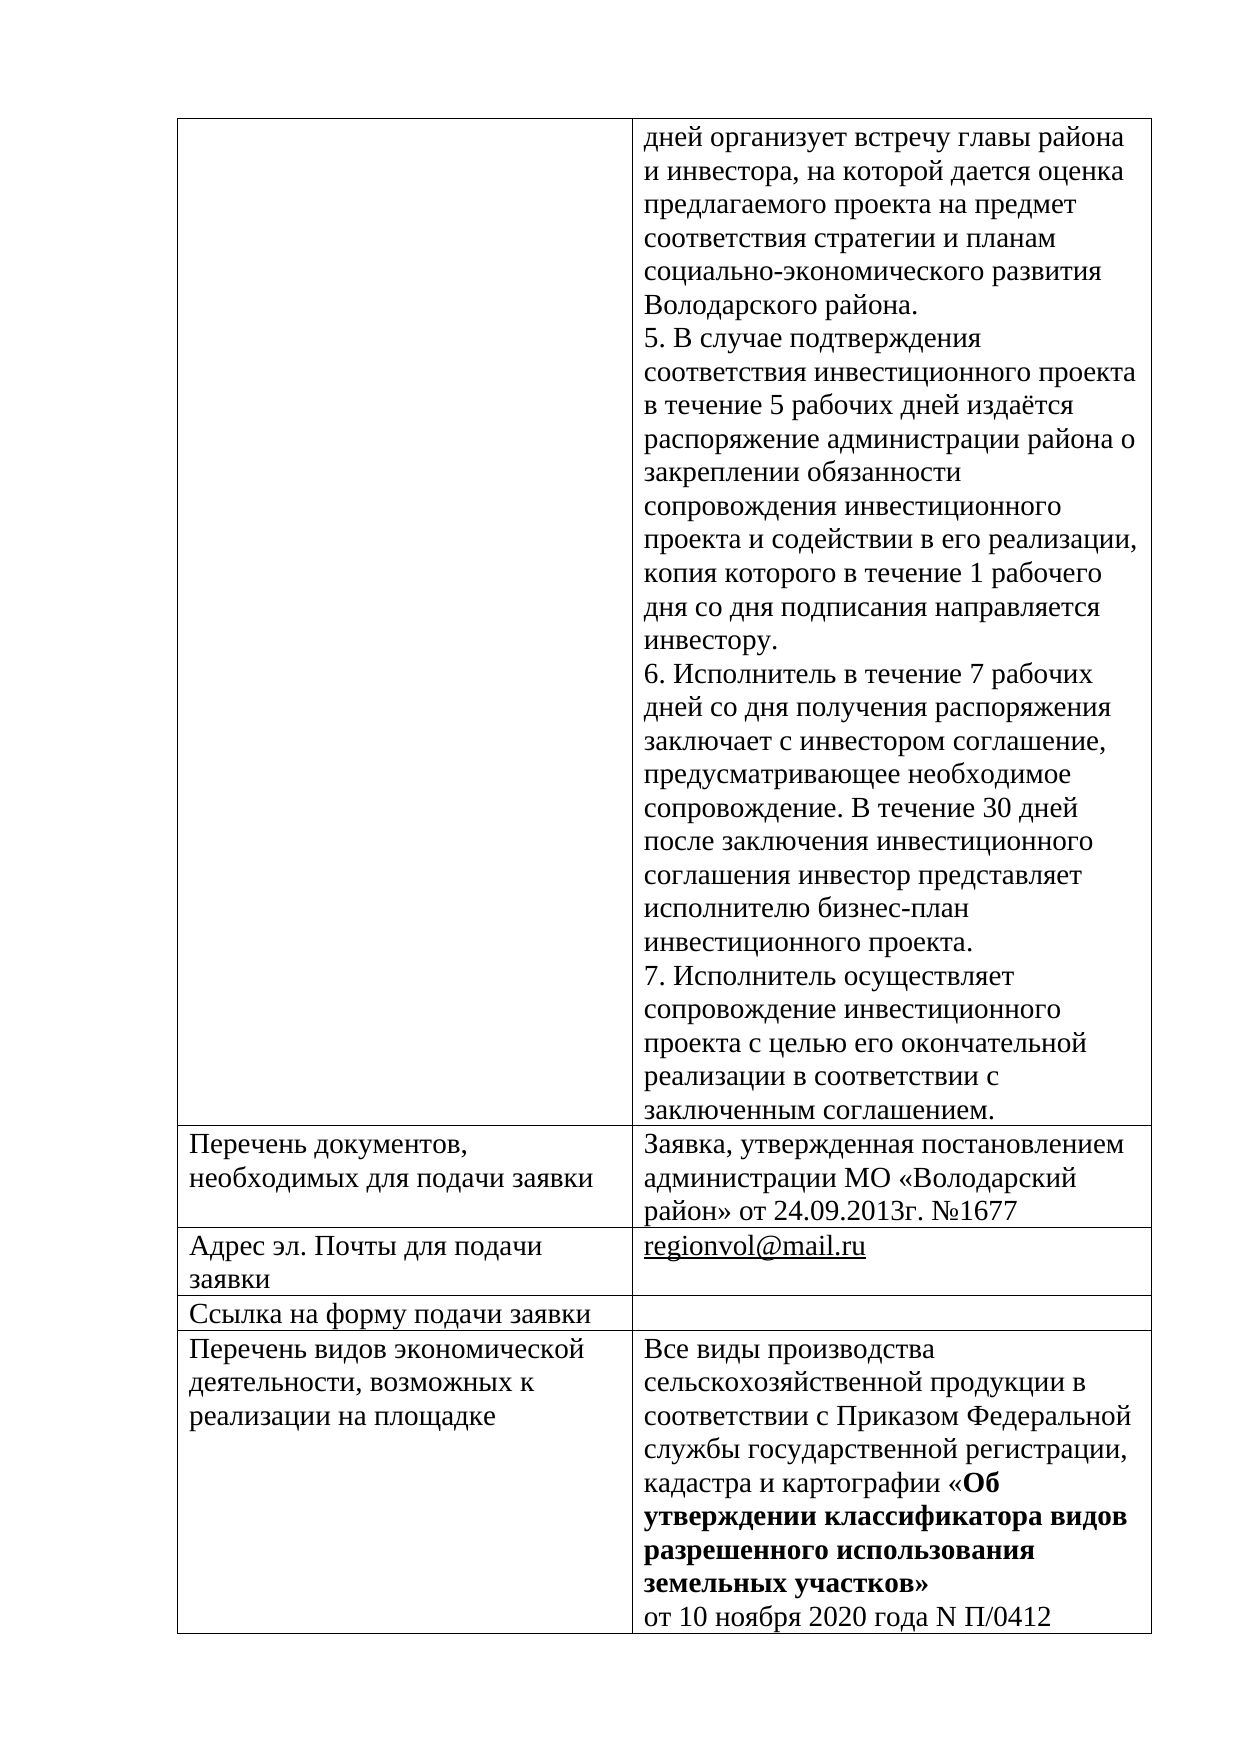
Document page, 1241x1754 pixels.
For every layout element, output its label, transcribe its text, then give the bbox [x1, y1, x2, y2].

table_cell Заявка, утвержденная постановлением администрации МО «Володарский район» от 24.09.2013г. №1677 [633, 1126, 1151, 1227]
table_cell regionvol@mail.ru [633, 1228, 1151, 1295]
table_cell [178, 119, 632, 1125]
table_cell Все виды производства сельскохозяйственной продукции в соответствии с Приказом Федеральной службы государственной регистрации, кадастра и картографии «Об утверждении классификатора видов разрешенного использования земельных участков» от 10 ноября 2020 года N П/0412 [633, 1331, 1151, 1633]
table_cell Перечень документов, необходимых для подачи заявки [178, 1126, 632, 1227]
table_cell Адрес эл. Почты для подачи заявки [178, 1228, 632, 1295]
table_cell [633, 1296, 1151, 1330]
table_cell Перечень видов экономической деятельности, возможных к реализации на площадке [178, 1331, 632, 1633]
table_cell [633, 119, 1151, 1125]
table_cell Ссылка на форму подачи заявки [178, 1296, 632, 1330]
